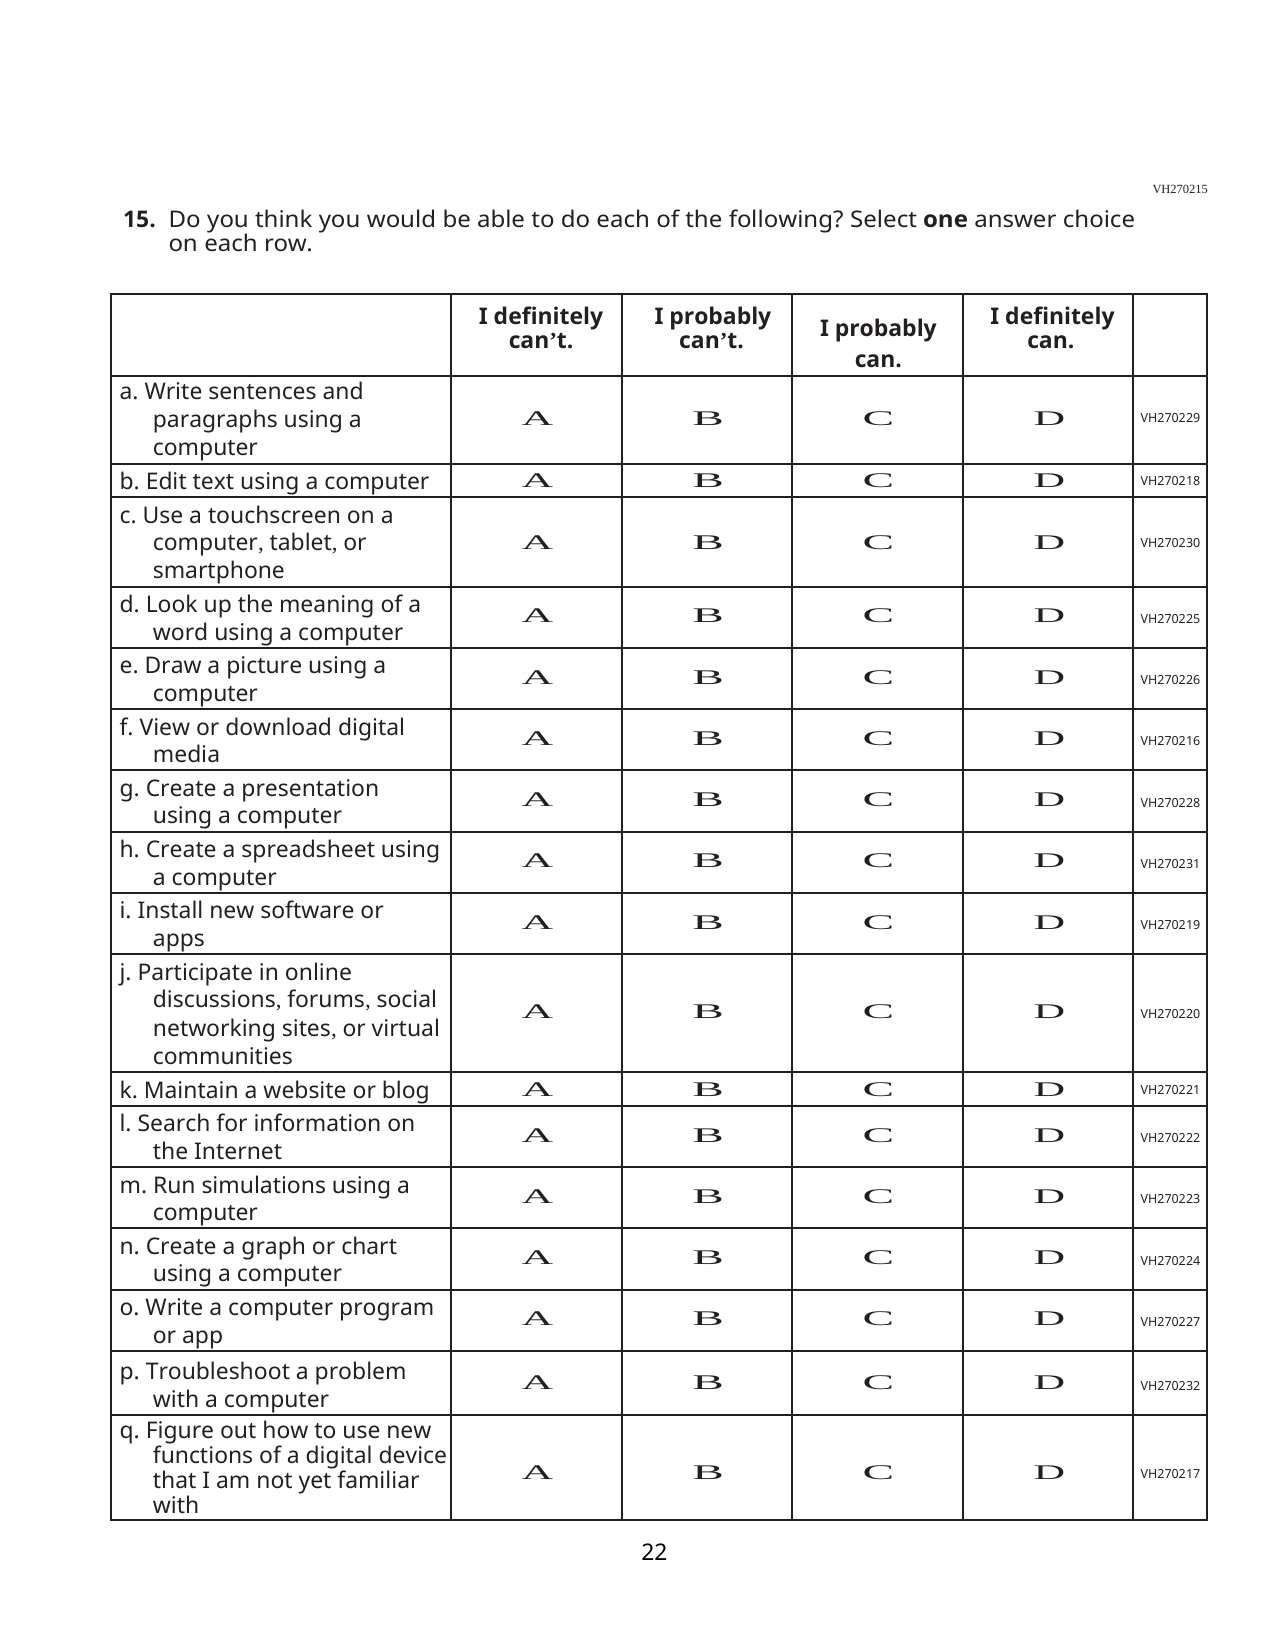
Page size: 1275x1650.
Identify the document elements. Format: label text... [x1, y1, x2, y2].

table_cell n. Create a graph or chart using a computer [112, 1229, 450, 1288]
table_cell C [793, 710, 962, 769]
table_cell A [452, 894, 621, 953]
table_cell C [793, 771, 962, 831]
table_cell VH270227 [1134, 1291, 1206, 1350]
table_cell B [623, 1352, 791, 1414]
table_cell A [452, 588, 621, 647]
table_cell VH270228 [1134, 771, 1206, 831]
table_cell C [793, 833, 962, 892]
table_cell D [964, 1416, 1132, 1519]
table_cell B [623, 771, 791, 831]
table_cell VH270225 [1134, 588, 1206, 647]
table_cell C [793, 955, 962, 1071]
table_cell VH270219 [1134, 894, 1206, 953]
table_cell B [623, 833, 791, 892]
list Do you think you would be able to do each of the following? Select one answer choice on each row. [123, 207, 1166, 258]
table_cell j. Participate in online discussions, forums, social networking sites, or virtual communities [112, 955, 450, 1071]
table_cell D [964, 649, 1132, 708]
table_cell i. Install new software or apps [112, 894, 450, 953]
table_cell VH270223 [1134, 1168, 1206, 1227]
table_cell C [793, 649, 962, 708]
table_cell D [964, 1168, 1132, 1227]
table_cell D [964, 1352, 1132, 1414]
table_cell f. View or download digital media [112, 710, 450, 769]
table_cell A [452, 1416, 621, 1519]
table_cell B [623, 955, 791, 1071]
text VH270215 [1152, 182, 1221, 196]
table_cell A [452, 1168, 621, 1227]
table_cell C [793, 1107, 962, 1166]
table_cell A [452, 1073, 621, 1105]
table_cell g. Create a presentation using a computer [112, 771, 450, 831]
table_header I definitely can. [964, 295, 1132, 375]
table_cell D [964, 1107, 1132, 1166]
table_cell A [452, 1291, 621, 1350]
table_cell D [964, 955, 1132, 1071]
table_cell C [793, 1416, 962, 1519]
table_cell VH270231 [1134, 833, 1206, 892]
table_header I probably can’t. [623, 295, 791, 375]
table_cell D [964, 894, 1132, 953]
table_cell c. Use a touchscreen on a computer, tablet, or smartphone [112, 498, 450, 586]
table_cell B [623, 377, 791, 462]
table_cell VH270230 [1134, 498, 1206, 586]
table_cell B [623, 649, 791, 708]
table_cell VH270220 [1134, 955, 1206, 1071]
table_header I definitely can’t. [452, 295, 621, 375]
table_cell A [452, 465, 621, 496]
table_cell C [793, 1168, 962, 1227]
table_cell C [793, 1291, 962, 1350]
table_cell C [793, 1352, 962, 1414]
table_cell l. Search for information on the Internet [112, 1107, 450, 1166]
table_cell B [623, 588, 791, 647]
table_cell B [623, 465, 791, 496]
table_cell B [623, 1073, 791, 1105]
table_cell A [452, 377, 621, 462]
table_cell D [964, 833, 1132, 892]
table_cell D [964, 498, 1132, 586]
table_cell A [452, 649, 621, 708]
table_cell D [964, 1073, 1132, 1105]
table_cell A [452, 1229, 621, 1288]
table_cell D [964, 588, 1132, 647]
table_cell VH270229 [1134, 377, 1206, 462]
table_cell B [623, 894, 791, 953]
table_cell A [452, 710, 621, 769]
table_cell VH270221 [1134, 1073, 1206, 1105]
table_cell A [452, 1107, 621, 1166]
table_cell C [793, 498, 962, 586]
table_cell B [623, 498, 791, 586]
table_cell D [964, 1229, 1132, 1288]
table_cell VH270218 [1134, 465, 1206, 496]
table_cell o. Write a computer program or app [112, 1291, 450, 1350]
table_cell VH270224 [1134, 1229, 1206, 1288]
table_cell B [623, 1416, 791, 1519]
table_header [112, 295, 450, 375]
table_cell C [793, 894, 962, 953]
table_cell p. Troubleshoot a problem with a computer [112, 1352, 450, 1414]
table_cell D [964, 771, 1132, 831]
table_cell VH270222 [1134, 1107, 1206, 1166]
table_cell A [452, 771, 621, 831]
table_header [1134, 295, 1206, 375]
table_cell B [623, 1291, 791, 1350]
table_cell h. Create a spreadsheet using a computer [112, 833, 450, 892]
table_cell D [964, 710, 1132, 769]
table_cell B [623, 710, 791, 769]
table_cell q. Figure out how to use new functions of a digital device that I am not yet familiar with [112, 1416, 450, 1519]
table_cell B [623, 1229, 791, 1288]
table_cell B [623, 1168, 791, 1227]
table_cell C [793, 1229, 962, 1288]
table_cell VH270217 [1134, 1416, 1206, 1519]
table_cell a. Write sentences and paragraphs using a computer [112, 377, 450, 462]
table_cell A [452, 1352, 621, 1414]
table_cell D [964, 377, 1132, 462]
table_cell k. Maintain a website or blog [112, 1073, 450, 1105]
table_cell B [623, 1107, 791, 1166]
table_cell A [452, 833, 621, 892]
table_cell C [793, 588, 962, 647]
table_cell D [964, 1291, 1132, 1350]
table_cell C [793, 1073, 962, 1105]
table_cell e. Draw a picture using a computer [112, 649, 450, 708]
table_cell C [793, 465, 962, 496]
table_cell d. Look up the meaning of a word using a computer [112, 588, 450, 647]
table_cell A [452, 955, 621, 1071]
table_cell VH270232 [1134, 1352, 1206, 1414]
table_cell C [793, 377, 962, 462]
table_cell b. Edit text using a computer [112, 465, 450, 496]
table_cell VH270216 [1134, 710, 1206, 769]
table_cell m. Run simulations using a computer [112, 1168, 450, 1227]
table_cell A [452, 498, 621, 586]
table_header I probably can. [793, 295, 962, 375]
table_cell D [964, 465, 1132, 496]
table_cell VH270226 [1134, 649, 1206, 708]
